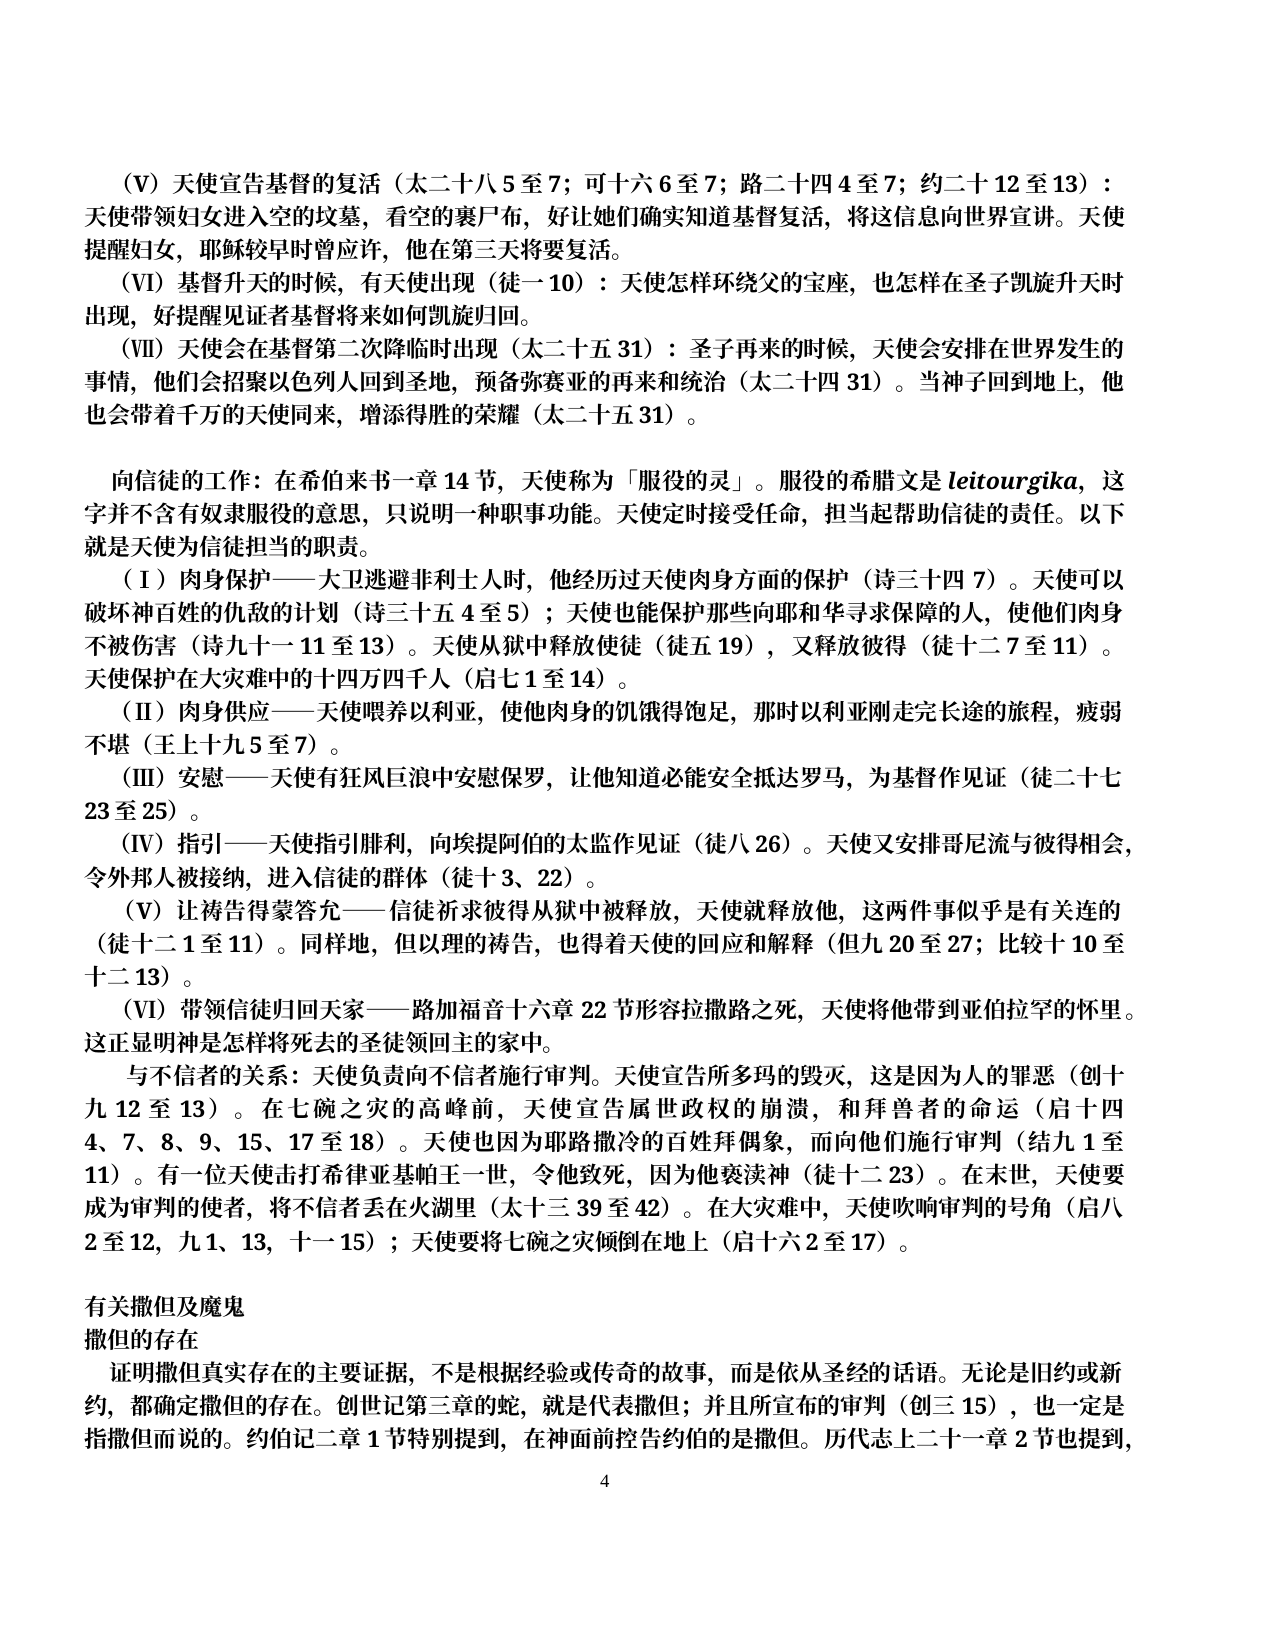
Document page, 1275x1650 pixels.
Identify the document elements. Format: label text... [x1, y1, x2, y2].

text （Ⅵ）基督升天的时候，有天使出现（徒一10）：天使怎样环绕父的宝座，也怎样在圣子凯旋升天时出现，好提醒见证者基督将来如何凯旋归回。 [84, 265, 1125, 331]
text （Ⅰ）肉身保护——大卫逃避非利士人时，他经历过天使肉身方面的保护（诗三十四7）。天使可以破坏神百姓的仇敌的计划（诗三十五4至5）；天使也能保护那些向耶和华寻求保障的人，使他们肉身不被伤害（诗九十一11至13）。天使从狱中释放使徒（徒五19），又释放彼得（徒十二7至11）。天使保护在大灾难中的十四万四千人（启七1至14）。 [84, 562, 1125, 694]
text （Ⅶ）天使会在基督第二次降临时出现（太二十五31）：圣子再来的时候，天使会安排在世界发生的事情，他们会招聚以色列人回到圣地，预备弥赛亚的再来和统治（太二十四31）。当神子回到地上，他也会带着千万的天使同来，增添得胜的荣耀（太二十五31）。 [84, 331, 1125, 430]
text 向信徒的工作：在希伯来书一章14节，天使称为「服役的灵」。服役的希腊文是leitourgika，这字并不含有奴隶服役的意思，只说明一种职事功能。天使定时接受任命，担当起帮助信徒的责任。以下就是天使为信徒担当的职责。 [84, 463, 1125, 562]
text （Ⅲ）安慰——天使有狂风巨浪中安慰保罗，让他知道必能安全抵达罗马，为基督作见证（徒二十七23至25）。 [84, 760, 1125, 826]
text （V）让祷告得蒙答允——信徒祈求彼得从狱中被释放，天使就释放他，这两件事似乎是有关连的（徒十二1至11）。同样地，但以理的祷告，也得着天使的回应和解释（但九20至27；比较十10至十二13）。 [84, 893, 1125, 992]
text （Ⅱ）肉身供应——天使喂养以利亚，使他肉身的饥饿得饱足，那时以利亚刚走完长途的旅程，疲弱不堪（王上十九5至7）。 [84, 694, 1125, 760]
text 撒但的存在 [84, 1322, 1125, 1355]
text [84, 1355, 1125, 1454]
text 有关撒但及魔鬼 [84, 1289, 1125, 1322]
text （V）天使宣告基督的复活（太二十八5至7；可十六6至7；路二十四4至7；约二十12至13）：天使带领妇女进入空的坟墓，看空的裹尸布，好让她们确实知道基督复活，将这信息向世界宣讲。天使提醒妇女，耶稣较早时曾应许，他在第三天将要复活。 [84, 166, 1125, 265]
text （Ⅳ）指引——天使指引腓利，向埃提阿伯的太监作见证（徒八26）。天使又安排哥尼流与彼得相会，令外邦人被接纳，进入信徒的群体（徒十3、22）。 [84, 826, 1125, 893]
text 与不信者的关系：天使负责向不信者施行审判。天使宣告所多玛的毁灭，这是因为人的罪恶（创十九12至13）。在七碗之灾的高峰前，天使宣告属世政权的崩溃，和拜兽者的命运（启十四4、7、8、9、15、17至18）。天使也因为耶路撒冷的百姓拜偶象，而向他们施行审判（结九1至11）。有一位天使击打希律亚基帕王一世，令他致死，因为他亵渎神（徒十二23）。在末世，天使要成为审判的使者，将不信者丢在火湖里（太十三39至42）。在大灾难中，天使吹响审判的号角（启八2至12，九1、13，十一15）；天使要将七碗之灾倾倒在地上（启十六2至17）。 [84, 1058, 1125, 1257]
text （Ⅵ）带领信徒归回天家——路加福音十六章22节形容拉撒路之死，天使将他带到亚伯拉罕的怀里。这正显明神是怎样将死去的圣徒领回主的家中。 [84, 992, 1125, 1058]
